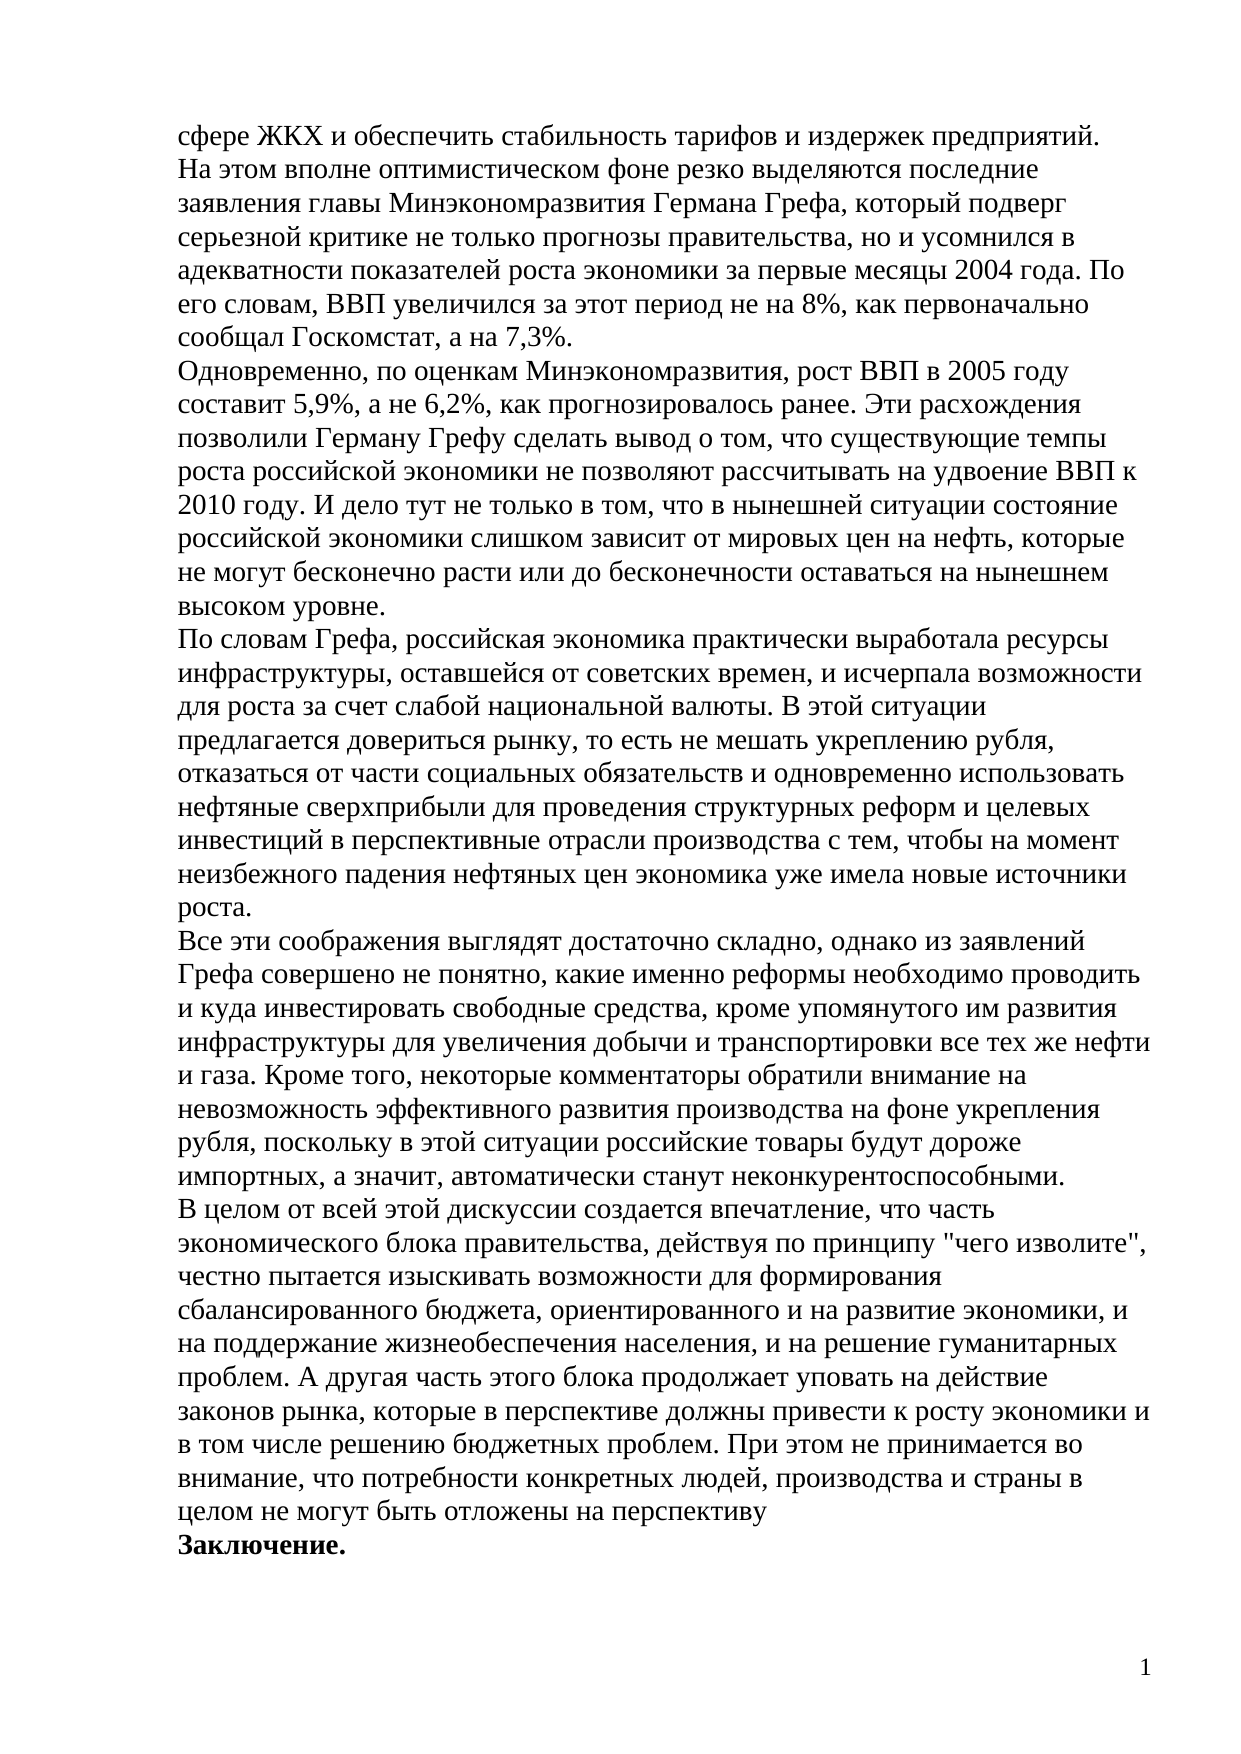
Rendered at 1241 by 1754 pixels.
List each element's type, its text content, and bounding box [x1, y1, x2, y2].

text Заключение. [177, 1527, 1152, 1560]
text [177, 118, 1152, 1527]
